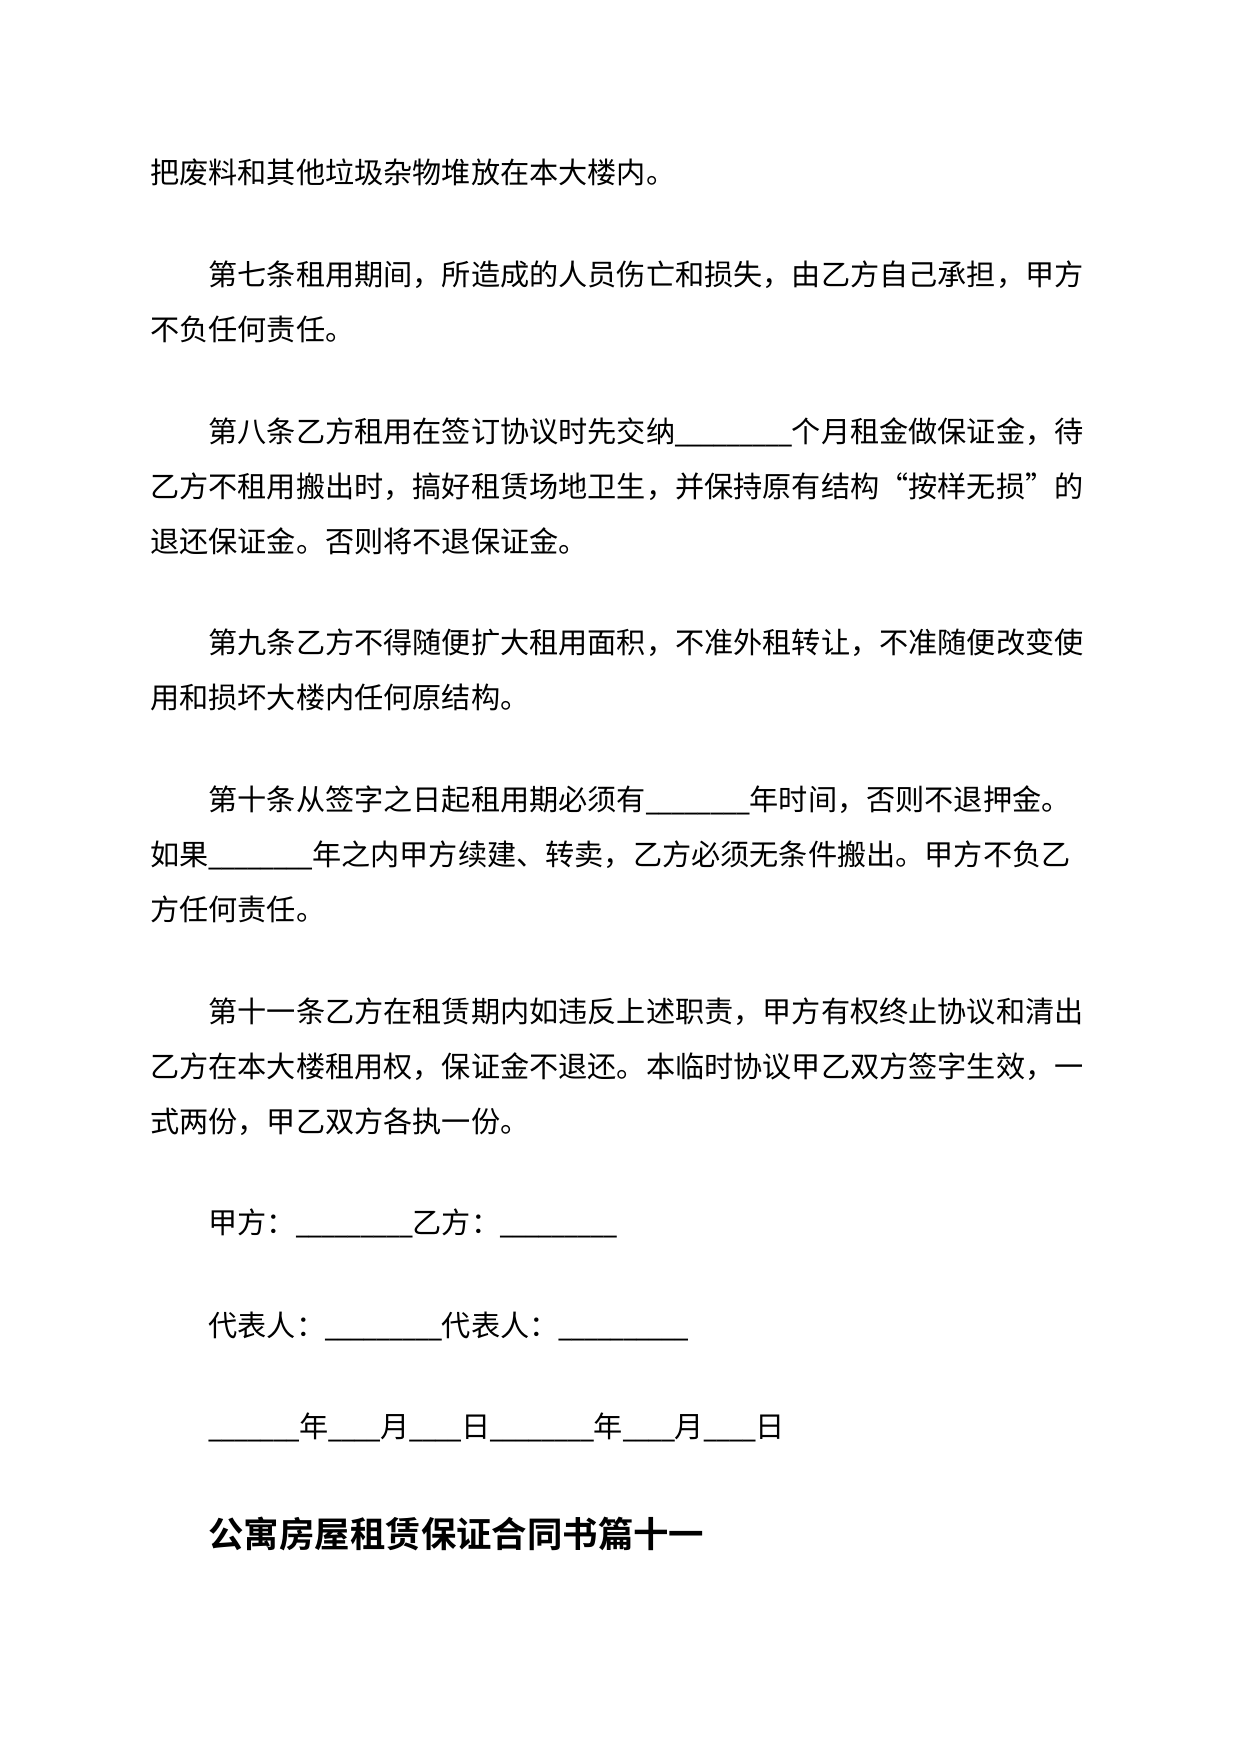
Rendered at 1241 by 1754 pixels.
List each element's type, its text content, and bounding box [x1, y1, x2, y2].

text 第七条租用期间，所造成的人员伤亡和损失，由乙方自己承担，甲方不负任何责任。 [150, 252, 1090, 349]
text 公寓房屋租赁保证合同书篇十一 [150, 1506, 1090, 1557]
text 代表人：_________代表人：__________ [150, 1302, 1090, 1344]
text 第十一条乙方在租赁期内如违反上述职责，甲方有权终止协议和清出乙方在本大楼租用权，保证金不退还。本临时协议甲乙双方签字生效，一式两份，甲乙双方各执一份。 [150, 988, 1090, 1141]
text 第八条乙方租用在签订协议时先交纳_________个月租金做保证金，待乙方不租用搬出时，搞好租赁场地卫生，并保持原有结构“按样无损”的退还保证金。否则将不退保证金。 [150, 408, 1090, 561]
text 第十条从签字之日起租用期必须有________年时间，否则不退押金。如果________年之内甲方续建、转卖，乙方必须无条件搬出。甲方不负乙方任何责任。 [150, 777, 1090, 929]
text _______年____月____日________年____月____日 [150, 1404, 1090, 1446]
text 甲方：_________乙方：_________ [150, 1200, 1090, 1242]
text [150, 150, 1090, 192]
text 第九条乙方不得随便扩大租用面积，不准外租转让，不准随便改变使用和损坏大楼内任何原结构。 [150, 620, 1090, 717]
